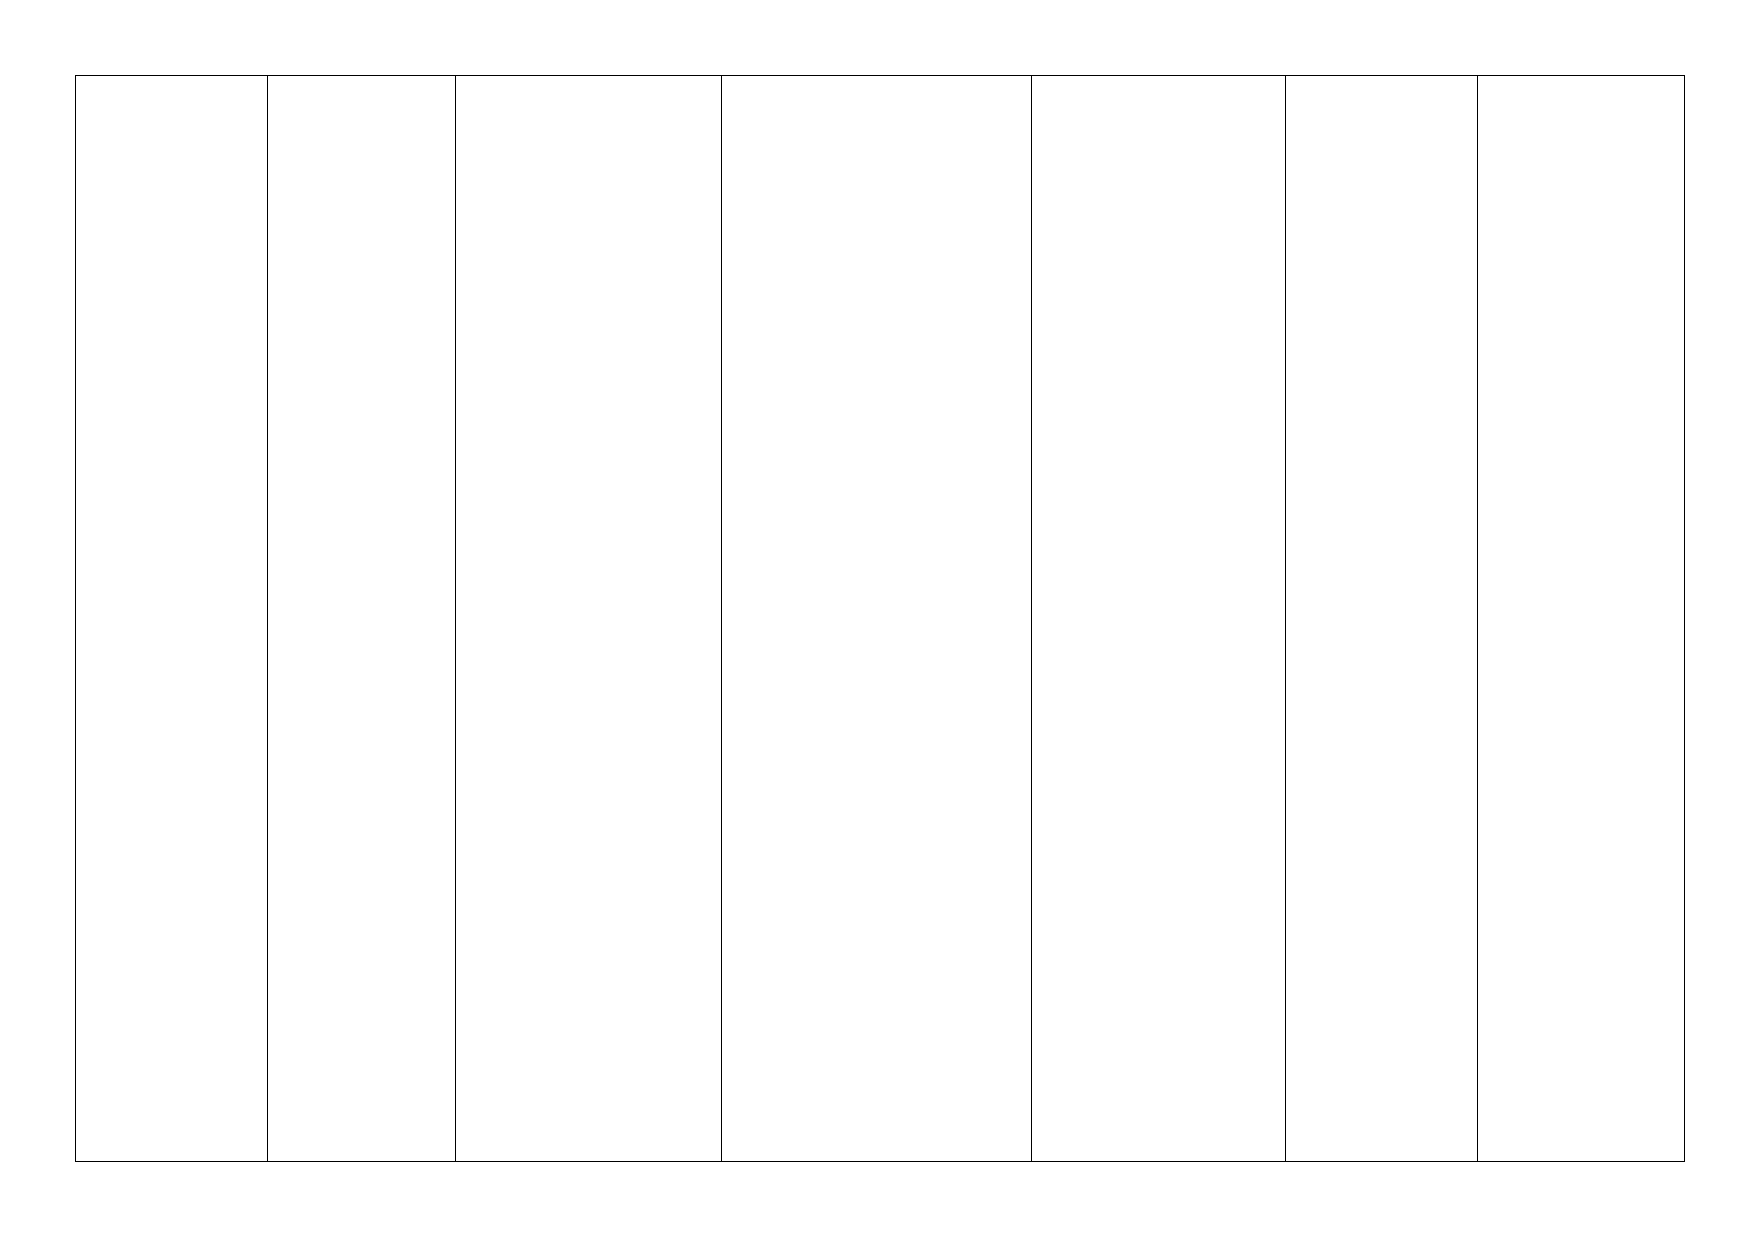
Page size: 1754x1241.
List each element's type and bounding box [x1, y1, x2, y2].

table_cell [456, 76, 721, 1161]
table_cell [722, 76, 1031, 1161]
table_cell [76, 76, 267, 1161]
table_cell [1286, 76, 1477, 1161]
table_cell [1032, 76, 1285, 1161]
table_cell [1478, 76, 1684, 1161]
table_cell [268, 76, 455, 1161]
